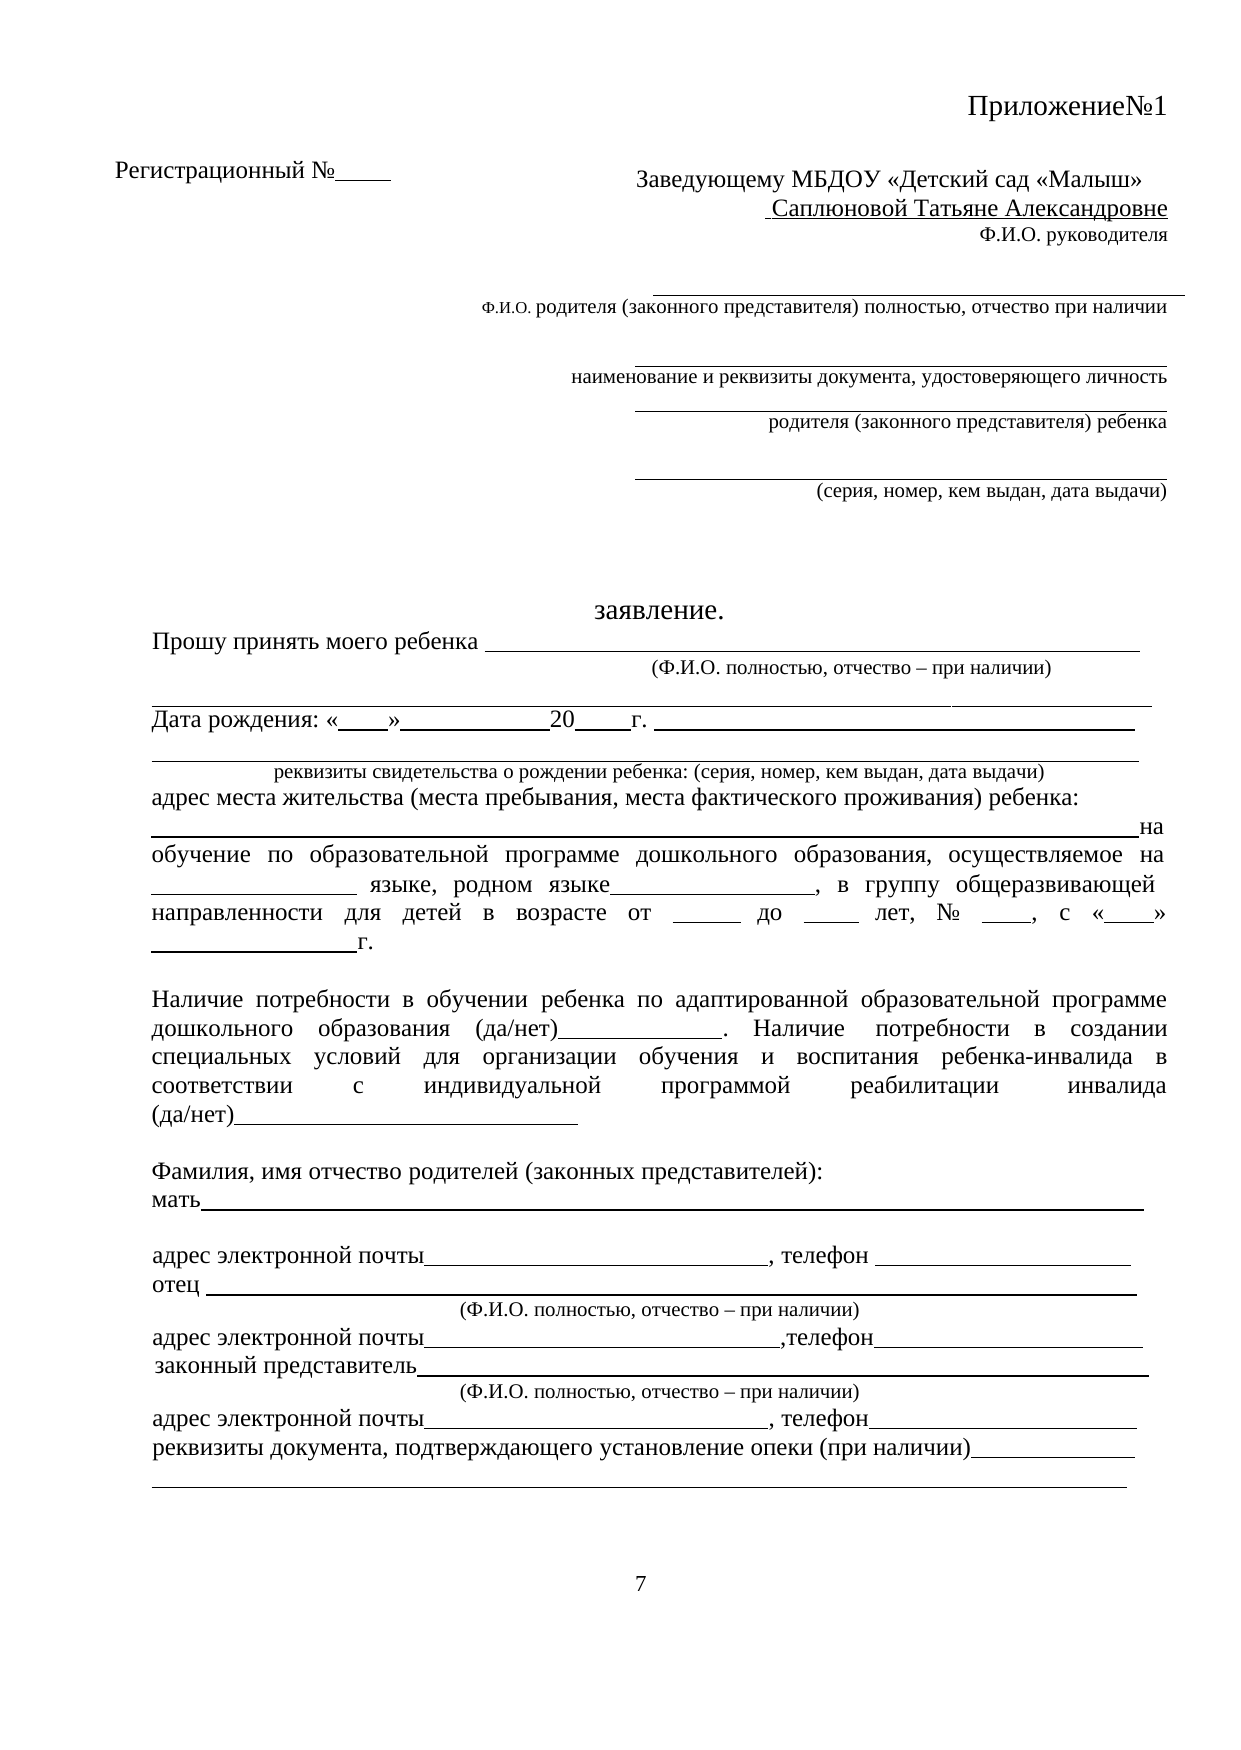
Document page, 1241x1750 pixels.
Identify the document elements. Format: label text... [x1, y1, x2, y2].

text наименование и реквизиты документа, удостоверяющего личность [571, 361, 1180, 387]
text (Ф.И.О. полностью, отчество – при наличии) [139, 1379, 1180, 1403]
text Регистрационный № [114, 155, 396, 183]
text мать [151, 1185, 1180, 1214]
text адрес электронной почты , телефон реквизиты документа, подтверждающего установление опеки (при наличии) [149, 1403, 1140, 1460]
text отец [109, 1269, 1180, 1298]
text Приложение№1 [102, 88, 1167, 121]
text Ф.И.О. руководителя [623, 222, 1168, 246]
text адрес электронной почты , телефон [103, 1240, 1180, 1269]
text реквизиты свидетельства о рождении ребенка: (серия, номер, кем выдан, дата выдачи) [273, 757, 1180, 783]
text Фамилия, имя отчество родителей (законных представителей): [151, 1156, 1180, 1185]
text лет, № , с « » [875, 897, 1180, 926]
text родителя (законного представителя) ребенка [768, 406, 1180, 433]
text Заведующему МБДОУ «Детский сад «Малыш» [636, 164, 1180, 193]
text на обучение по образовательной программе дошкольного образования, осуществляемое на [151, 812, 1168, 868]
text Ф.И.О. родителя (законного представителя) полностью, отчество при наличии [482, 296, 1180, 318]
text Прошу принять моего ребенка [112, 626, 1180, 655]
text Наличие потребности в обучении ребенка по адаптированной образовательной программе дошкольного образования (да/нет) . Наличие потребности в создании специальных условий для организации обучения и воспитания ребенка-инвалида в соответствии с индивидуальной программой реабилитации инвалида (да/нет) [151, 984, 1167, 1128]
text адрес места жительства (места пребывания, места фактического проживания) ребенка: [151, 783, 1180, 812]
text г. [151, 926, 741, 955]
text заявление. [138, 592, 1180, 626]
text (Ф.И.О. полностью, отчество – при наличии) [139, 1298, 1180, 1322]
text Саплюновой Татьяне Александровне [623, 193, 1168, 222]
text (серия, номер, кем выдан, дата выдачи) [816, 475, 1180, 501]
text направленности для детей в возрасте от [151, 897, 741, 926]
text адрес электронной почты ,телефон законный представитель [149, 1322, 1146, 1379]
text языке, родном языке , в группу общеразвивающей [151, 869, 1180, 897]
text Дата рождения: « » 20 г. [151, 702, 1180, 733]
text (Ф.И.О. полностью, отчество – при наличии) [523, 655, 1180, 679]
text до [757, 897, 859, 926]
